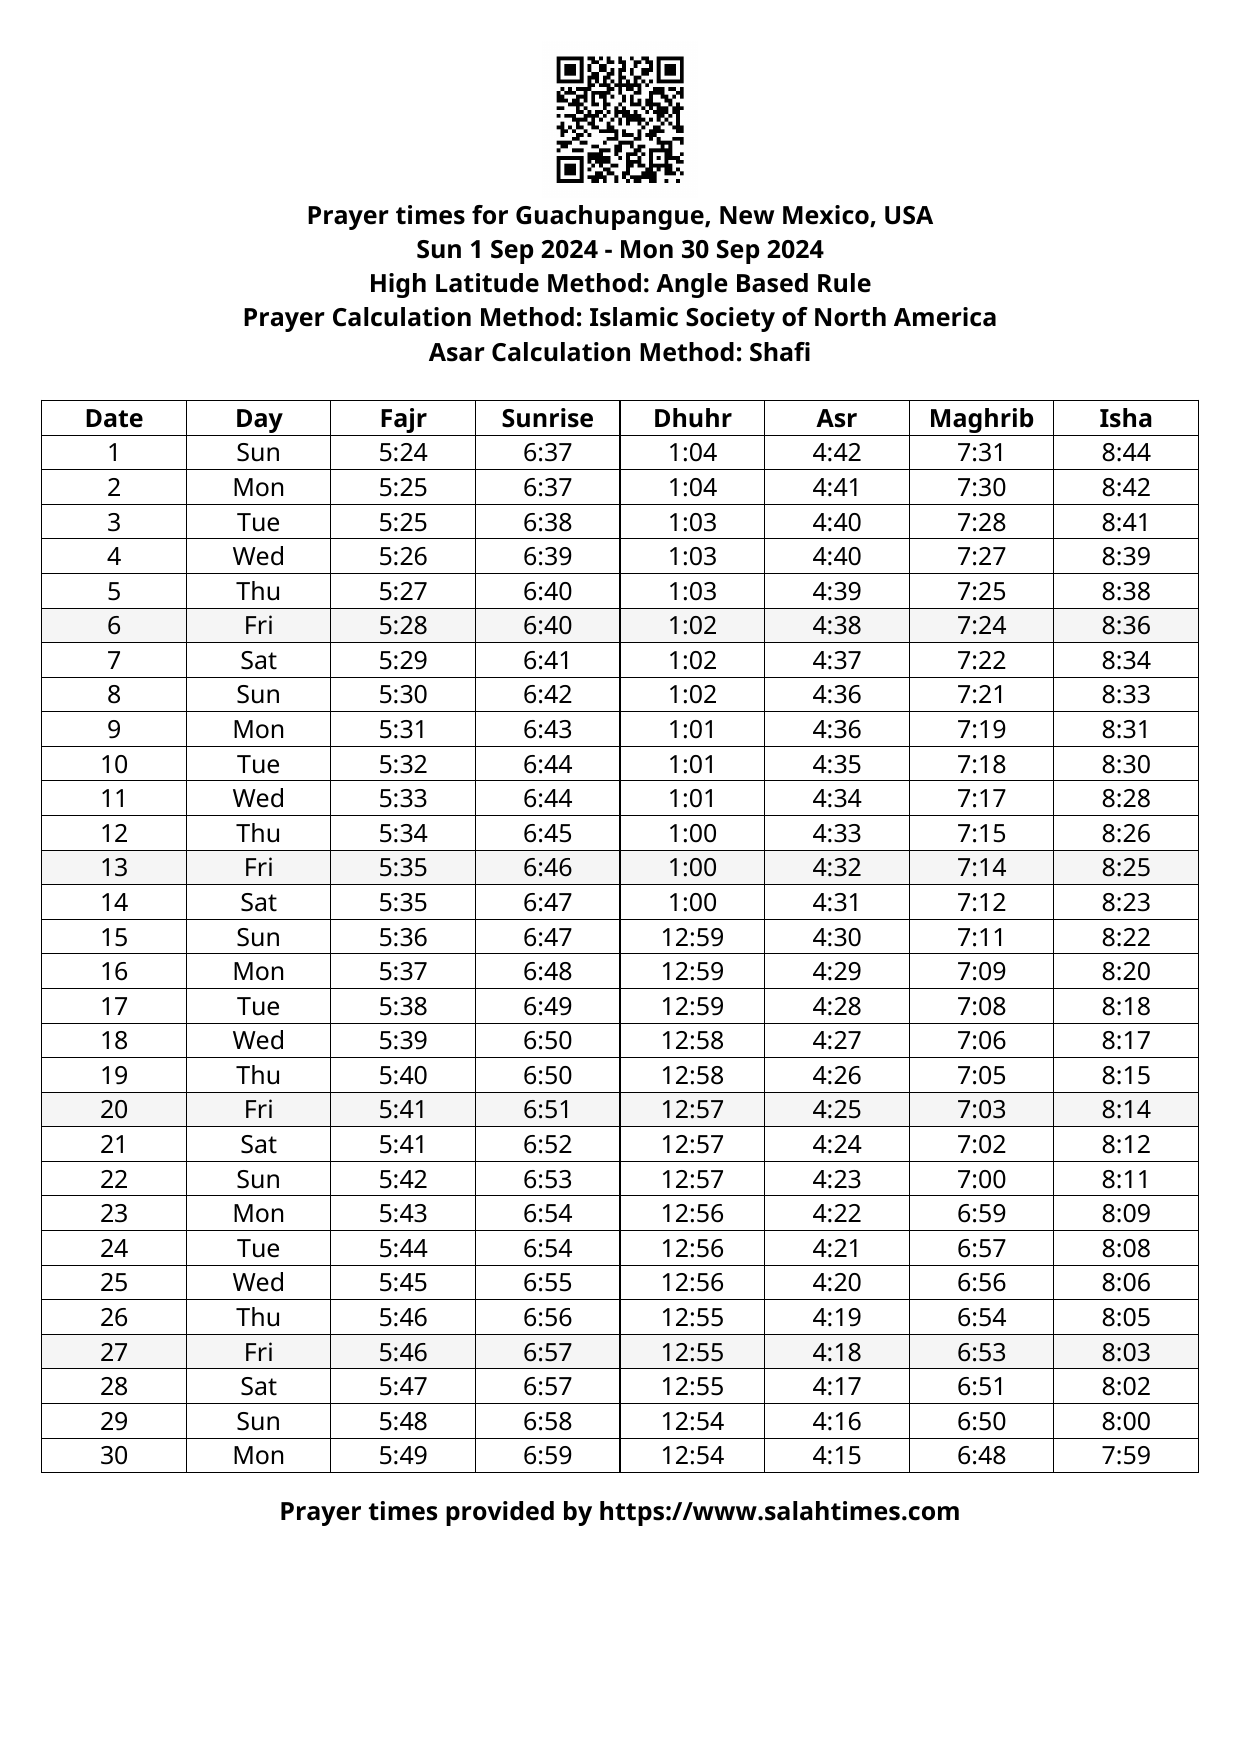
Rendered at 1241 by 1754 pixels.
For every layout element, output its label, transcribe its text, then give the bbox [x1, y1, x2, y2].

table_cell 5:41 [331, 1093, 475, 1126]
text Asar Calculation Method: Shafi [42, 334, 1198, 368]
table_cell 23 [42, 1196, 186, 1230]
table_cell 4:34 [765, 781, 909, 815]
table_cell 6:37 [476, 470, 619, 504]
table_cell 1:03 [621, 539, 764, 573]
table_cell 14 [42, 885, 186, 919]
table_cell 4:42 [765, 436, 909, 469]
table_cell Tue [187, 747, 330, 780]
table_cell 4:40 [765, 505, 909, 538]
table_cell 8:34 [1054, 643, 1198, 677]
table_header Maghrib [910, 401, 1053, 434]
table_cell Sat [187, 643, 330, 677]
table_cell 8:14 [1054, 1093, 1198, 1126]
table_cell 4:40 [765, 539, 909, 573]
table_cell 6:49 [476, 989, 619, 1022]
table_cell Mon [187, 712, 330, 746]
text Prayer Calculation Method: Islamic Society of North America [42, 300, 1198, 334]
table_header Asr [765, 401, 909, 434]
table_cell 8:30 [1054, 747, 1198, 780]
table_cell 6:54 [910, 1300, 1053, 1334]
table_cell 1:00 [621, 816, 764, 849]
table_cell Wed [187, 781, 330, 815]
table_cell Sun [187, 678, 330, 711]
table_cell 5:29 [331, 643, 475, 677]
table_cell 1:00 [621, 851, 764, 884]
table_cell 6:55 [476, 1266, 619, 1299]
table_cell 4:24 [765, 1127, 909, 1161]
picture [542, 41, 699, 198]
table_cell Fri [187, 851, 330, 884]
text High Latitude Method: Angle Based Rule [42, 266, 1198, 300]
table_cell Tue [187, 505, 330, 538]
table_cell 5:41 [331, 1127, 475, 1161]
table_cell 4:22 [765, 1196, 909, 1230]
table_cell 5:38 [331, 989, 475, 1022]
table_cell 19 [42, 1058, 186, 1092]
table_cell 8:33 [1054, 678, 1198, 711]
table_cell Mon [187, 954, 330, 988]
table_cell 8:20 [1054, 954, 1198, 988]
table_cell 6:42 [476, 678, 619, 711]
table_cell 7:25 [910, 574, 1053, 607]
table_cell 6:53 [910, 1335, 1053, 1368]
table_cell 12:57 [621, 1127, 764, 1161]
table_cell 9 [42, 712, 186, 746]
table_cell 12:54 [621, 1404, 764, 1437]
table_cell 4:18 [765, 1335, 909, 1368]
table_cell 12:56 [621, 1266, 764, 1299]
table_cell 22 [42, 1162, 186, 1195]
table_cell 7:08 [910, 989, 1053, 1022]
table_header Day [187, 401, 330, 434]
table_cell 4:39 [765, 574, 909, 607]
table_cell 6:50 [910, 1404, 1053, 1437]
table_cell 7:15 [910, 816, 1053, 849]
table_cell 7:09 [910, 954, 1053, 988]
table_cell Thu [187, 1058, 330, 1092]
table_cell 8:23 [1054, 885, 1198, 919]
table_cell 7:18 [910, 747, 1053, 780]
table_cell 6:54 [476, 1196, 619, 1230]
table_cell 7:30 [910, 470, 1053, 504]
table_cell 29 [42, 1404, 186, 1437]
table_cell 5:26 [331, 539, 475, 573]
table_cell 24 [42, 1231, 186, 1264]
table_cell 8:39 [1054, 539, 1198, 573]
table_cell 12:59 [621, 920, 764, 953]
table_cell 12:55 [621, 1369, 764, 1403]
table_cell 26 [42, 1300, 186, 1334]
table_cell 5:27 [331, 574, 475, 607]
table_cell 6:41 [476, 643, 619, 677]
table_cell 6:40 [476, 574, 619, 607]
table_header Fajr [331, 401, 475, 434]
table_cell 8:05 [1054, 1300, 1198, 1334]
table_cell 6:48 [910, 1439, 1053, 1472]
table_cell Sat [187, 1127, 330, 1161]
table_cell 5:47 [331, 1369, 475, 1403]
table_cell 7:59 [1054, 1439, 1198, 1472]
table_cell 5:35 [331, 885, 475, 919]
table_cell 4:31 [765, 885, 909, 919]
table_cell 1:04 [621, 436, 764, 469]
table_cell 4:36 [765, 678, 909, 711]
table_cell 5:37 [331, 954, 475, 988]
table_cell 12:57 [621, 1093, 764, 1126]
table_cell 4:28 [765, 989, 909, 1022]
table_cell 6:46 [476, 851, 619, 884]
table_cell Sat [187, 1369, 330, 1403]
table_cell 16 [42, 954, 186, 988]
table_cell 8:18 [1054, 989, 1198, 1022]
table_cell 12:55 [621, 1335, 764, 1368]
table_cell 6:57 [476, 1335, 619, 1368]
table_cell Thu [187, 816, 330, 849]
table_cell Sun [187, 436, 330, 469]
table_cell 12:54 [621, 1439, 764, 1472]
table_cell 6:43 [476, 712, 619, 746]
table_cell 8 [42, 678, 186, 711]
table_cell 4:20 [765, 1266, 909, 1299]
table_cell 12:59 [621, 989, 764, 1022]
table_cell 4:32 [765, 851, 909, 884]
table_cell 8:36 [1054, 609, 1198, 642]
table_cell 1:03 [621, 505, 764, 538]
table_cell 8:11 [1054, 1162, 1198, 1195]
table_cell 4:21 [765, 1231, 909, 1264]
table_cell 11 [42, 781, 186, 815]
table_cell 6:59 [910, 1196, 1053, 1230]
table_cell 6:52 [476, 1127, 619, 1161]
table_cell 7:21 [910, 678, 1053, 711]
table_cell 5:25 [331, 470, 475, 504]
table_cell 7:05 [910, 1058, 1053, 1092]
table_cell 4:27 [765, 1024, 909, 1057]
table_cell 6:59 [476, 1439, 619, 1472]
table_cell 8:42 [1054, 470, 1198, 504]
table_cell 5:32 [331, 747, 475, 780]
table_cell 27 [42, 1335, 186, 1368]
table_cell 12:57 [621, 1162, 764, 1195]
table_cell 5:34 [331, 816, 475, 849]
table_cell 5:48 [331, 1404, 475, 1437]
table_cell 1:02 [621, 609, 764, 642]
table_cell 8:25 [1054, 851, 1198, 884]
table_cell 6:37 [476, 436, 619, 469]
table_cell Thu [187, 1300, 330, 1334]
table_cell 3 [42, 505, 186, 538]
table_cell 1:00 [621, 885, 764, 919]
table_cell 5:28 [331, 609, 475, 642]
table_cell 1:02 [621, 678, 764, 711]
table_cell 1 [42, 436, 186, 469]
table_cell 7:28 [910, 505, 1053, 538]
table_cell Fri [187, 1335, 330, 1368]
table_cell 6:57 [910, 1231, 1053, 1264]
table_cell Tue [187, 989, 330, 1022]
table_cell 8:12 [1054, 1127, 1198, 1161]
table_cell 4:41 [765, 470, 909, 504]
table_cell 12:56 [621, 1196, 764, 1230]
table_cell 8:03 [1054, 1335, 1198, 1368]
table_cell 8:22 [1054, 920, 1198, 953]
table_cell 7:14 [910, 851, 1053, 884]
table_cell 4:19 [765, 1300, 909, 1334]
table_cell 4:37 [765, 643, 909, 677]
table_cell 1:02 [621, 643, 764, 677]
table_cell 4:23 [765, 1162, 909, 1195]
table_cell 6:54 [476, 1231, 619, 1264]
table_cell 5:46 [331, 1335, 475, 1368]
table_cell 12:59 [621, 954, 764, 988]
table_cell Sun [187, 1404, 330, 1437]
table_cell 4:35 [765, 747, 909, 780]
table_cell 8:28 [1054, 781, 1198, 815]
table_cell 25 [42, 1266, 186, 1299]
table_cell 5:46 [331, 1300, 475, 1334]
table_cell Sun [187, 920, 330, 953]
table_cell 8:31 [1054, 712, 1198, 746]
table_cell Mon [187, 470, 330, 504]
table_cell 12:56 [621, 1231, 764, 1264]
table_cell 8:06 [1054, 1266, 1198, 1299]
table_cell 12:55 [621, 1300, 764, 1334]
table_cell 7:19 [910, 712, 1053, 746]
table_cell 1:01 [621, 747, 764, 780]
table_cell 6:51 [910, 1369, 1053, 1403]
table_cell 6:53 [476, 1162, 619, 1195]
table_cell 8:26 [1054, 816, 1198, 849]
table_cell 6:47 [476, 885, 619, 919]
table_cell 4:25 [765, 1093, 909, 1126]
table_cell 6:51 [476, 1093, 619, 1126]
table_cell 1:01 [621, 781, 764, 815]
table_cell Mon [187, 1439, 330, 1472]
table_cell 6:40 [476, 609, 619, 642]
table_cell 6:47 [476, 920, 619, 953]
text Prayer times provided by https://www.salahtimes.com [42, 1494, 1198, 1528]
table_cell 5:39 [331, 1024, 475, 1057]
table_cell 7:11 [910, 920, 1053, 953]
table_cell 15 [42, 920, 186, 953]
table_cell 12 [42, 816, 186, 849]
table_cell Wed [187, 1024, 330, 1057]
table_cell 8:44 [1054, 436, 1198, 469]
table_cell 6:58 [476, 1404, 619, 1437]
table_cell 6:57 [476, 1369, 619, 1403]
table_cell 7:02 [910, 1127, 1053, 1161]
table_cell 4 [42, 539, 186, 573]
table_cell 8:02 [1054, 1369, 1198, 1403]
table_cell 7 [42, 643, 186, 677]
table_cell 8:08 [1054, 1231, 1198, 1264]
table_cell 6:45 [476, 816, 619, 849]
table_cell 7:06 [910, 1024, 1053, 1057]
table_cell 4:38 [765, 609, 909, 642]
table_cell 7:00 [910, 1162, 1053, 1195]
table_cell Fri [187, 609, 330, 642]
table_cell 12:58 [621, 1058, 764, 1092]
table_cell 4:29 [765, 954, 909, 988]
table_cell 8:17 [1054, 1024, 1198, 1057]
table_cell 8:41 [1054, 505, 1198, 538]
table_cell 5:40 [331, 1058, 475, 1092]
table_cell 2 [42, 470, 186, 504]
table_cell 4:16 [765, 1404, 909, 1437]
table_cell 4:33 [765, 816, 909, 849]
table_cell 6:44 [476, 781, 619, 815]
table_cell Wed [187, 539, 330, 573]
table_cell 7:17 [910, 781, 1053, 815]
table_cell Thu [187, 574, 330, 607]
table_cell 6:56 [476, 1300, 619, 1334]
table_cell Sun [187, 1162, 330, 1195]
table_cell Wed [187, 1266, 330, 1299]
table_cell 6:38 [476, 505, 619, 538]
table_cell 5:49 [331, 1439, 475, 1472]
table_cell 12:58 [621, 1024, 764, 1057]
table_cell 7:22 [910, 643, 1053, 677]
table_cell 4:17 [765, 1369, 909, 1403]
table_cell 7:03 [910, 1093, 1053, 1126]
table_cell 5:30 [331, 678, 475, 711]
table_cell 17 [42, 989, 186, 1022]
table_cell 5:24 [331, 436, 475, 469]
table_cell 6:50 [476, 1058, 619, 1092]
table_cell 1:04 [621, 470, 764, 504]
table_cell 18 [42, 1024, 186, 1057]
table_header Dhuhr [621, 401, 764, 434]
table_cell 5 [42, 574, 186, 607]
table_cell 6:44 [476, 747, 619, 780]
table_cell Mon [187, 1196, 330, 1230]
table_cell 28 [42, 1369, 186, 1403]
table_cell 8:09 [1054, 1196, 1198, 1230]
table_cell 5:33 [331, 781, 475, 815]
table_cell 6:50 [476, 1024, 619, 1057]
table_cell 6:39 [476, 539, 619, 573]
table_cell 5:45 [331, 1266, 475, 1299]
table_cell 1:03 [621, 574, 764, 607]
table_cell 30 [42, 1439, 186, 1472]
table_cell 7:24 [910, 609, 1053, 642]
table_cell 7:12 [910, 885, 1053, 919]
table_cell Sat [187, 885, 330, 919]
table_cell 20 [42, 1093, 186, 1126]
table_cell 6:56 [910, 1266, 1053, 1299]
table_cell 8:38 [1054, 574, 1198, 607]
table_cell 6:48 [476, 954, 619, 988]
table_cell 10 [42, 747, 186, 780]
table_cell 7:27 [910, 539, 1053, 573]
table_header Date [42, 401, 186, 434]
table_cell 5:31 [331, 712, 475, 746]
table_cell Fri [187, 1093, 330, 1126]
table_cell 4:36 [765, 712, 909, 746]
table_cell 6 [42, 609, 186, 642]
table_cell 4:26 [765, 1058, 909, 1092]
table_cell 7:31 [910, 436, 1053, 469]
table_cell 5:25 [331, 505, 475, 538]
table_cell 5:36 [331, 920, 475, 953]
table_cell 4:15 [765, 1439, 909, 1472]
table_cell 5:43 [331, 1196, 475, 1230]
table_cell 4:30 [765, 920, 909, 953]
table_cell 8:00 [1054, 1404, 1198, 1437]
table_cell 5:42 [331, 1162, 475, 1195]
table_header Isha [1054, 401, 1198, 434]
text Prayer times for Guachupangue, New Mexico, USA [42, 198, 1198, 232]
table_cell Tue [187, 1231, 330, 1264]
table_header Sunrise [476, 401, 619, 434]
table_cell 13 [42, 851, 186, 884]
table_cell 5:44 [331, 1231, 475, 1264]
table_cell 8:15 [1054, 1058, 1198, 1092]
table_cell 1:01 [621, 712, 764, 746]
table_cell 21 [42, 1127, 186, 1161]
text Sun 1 Sep 2024 - Mon 30 Sep 2024 [42, 232, 1198, 266]
table_cell 5:35 [331, 851, 475, 884]
